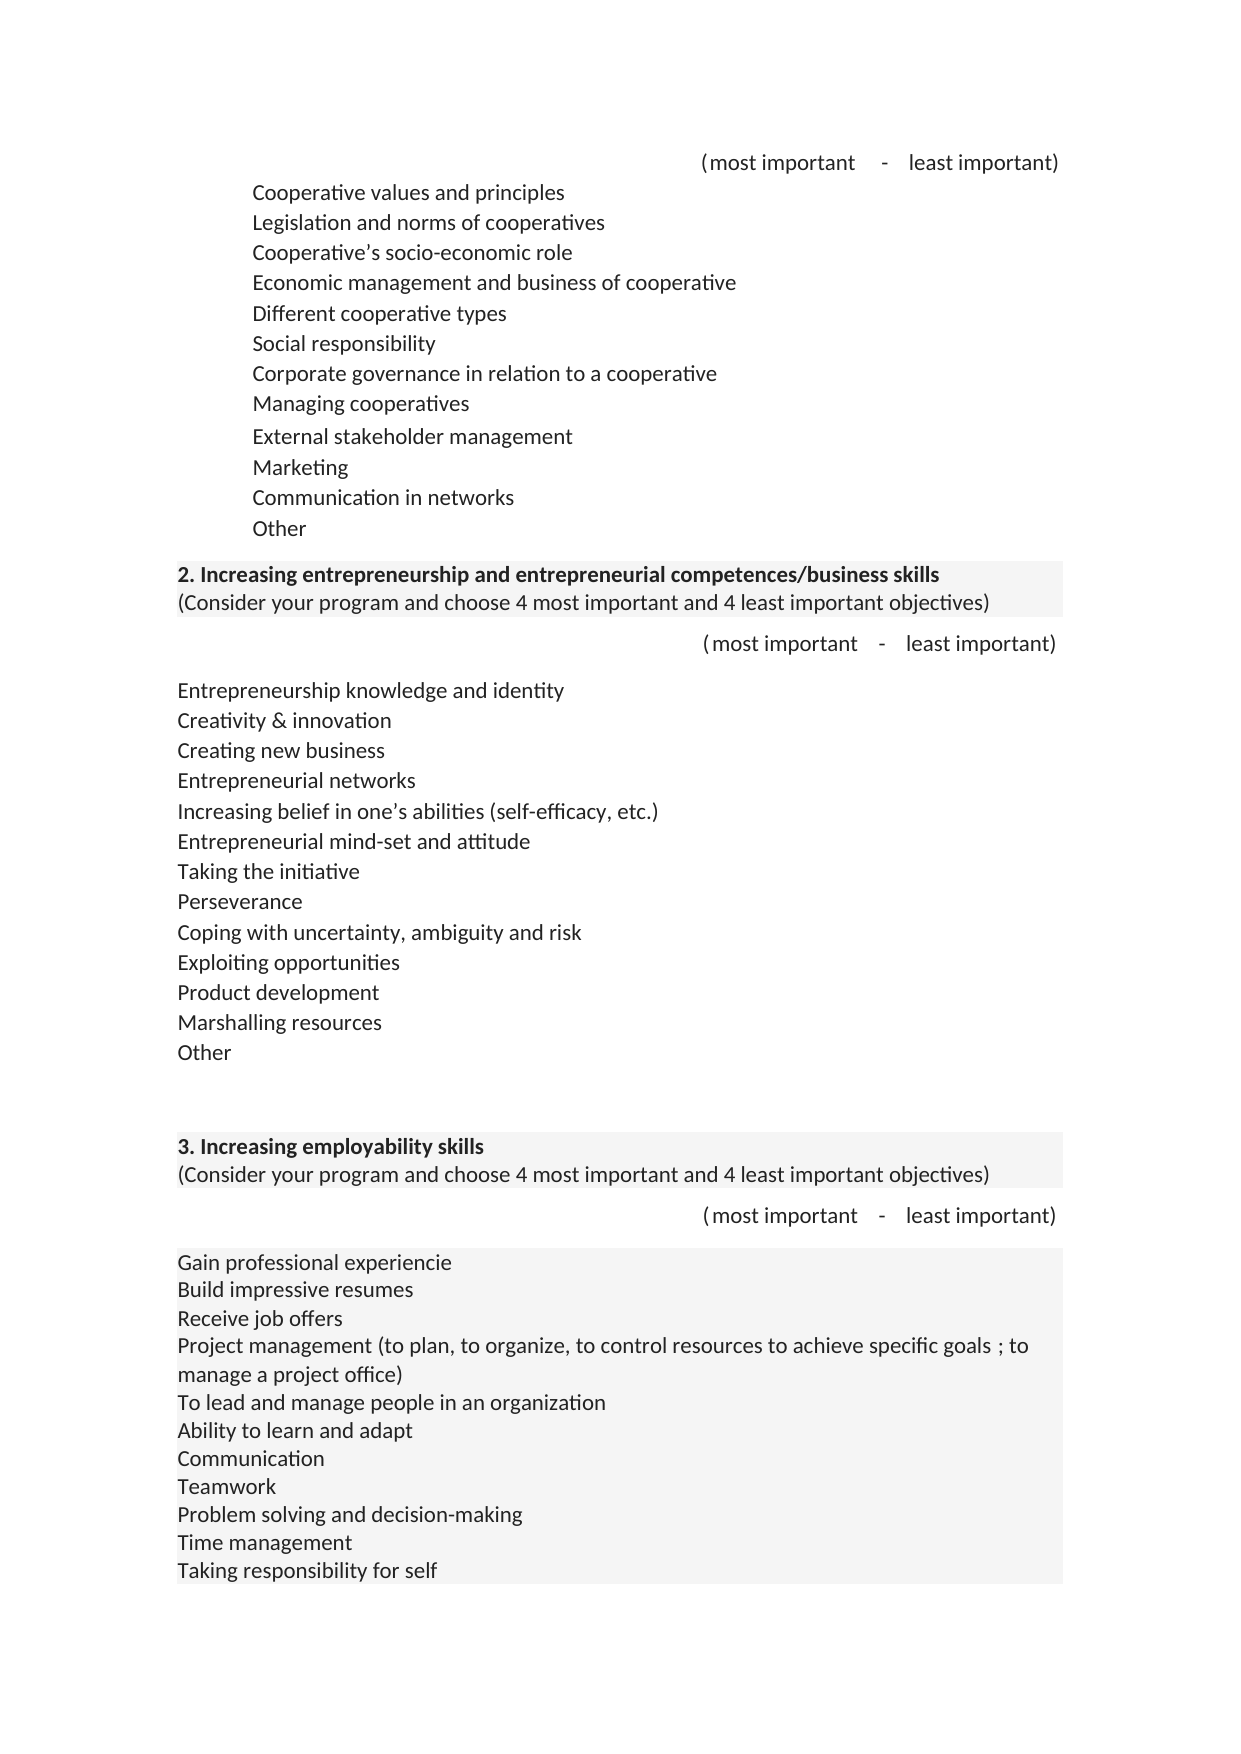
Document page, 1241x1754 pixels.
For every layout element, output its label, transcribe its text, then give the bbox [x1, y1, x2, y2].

text (most important - least important) [177, 629, 1063, 657]
text Entrepreneurship knowledge and identity Creativity & innovation Creating new business Entrepreneurial networks Increasing belief in one’s abilities (self-efficacy, etc.) Entrepreneurial mind-set and attitude Taking the initiative Perseverance Coping with uncertainty, ambiguity and risk Exploiting opportunities Product development Marshalling resources Other [177, 676, 1063, 1066]
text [177, 1248, 1063, 1584]
list (most important - least important) Cooperative values and principles Legislation and norms of cooperatives Cooperative’s socio-economic role Economic management and business of cooperative Different cooperative types Social responsibility Corporate governance in relation to a cooperative Managing cooperatives External stakeholder management Marketing Communication in networks Other [252, 148, 1063, 542]
text 2. Increasing entrepreneurship and entrepreneurial competences/business skills (Consider your program and choose 4 most important and 4 least important objectives) [177, 561, 1063, 617]
text (most important - least important) [177, 1201, 1063, 1229]
text 3. Increasing employability skills (Consider your program and choose 4 most important and 4 least important objectives) [177, 1132, 1063, 1188]
